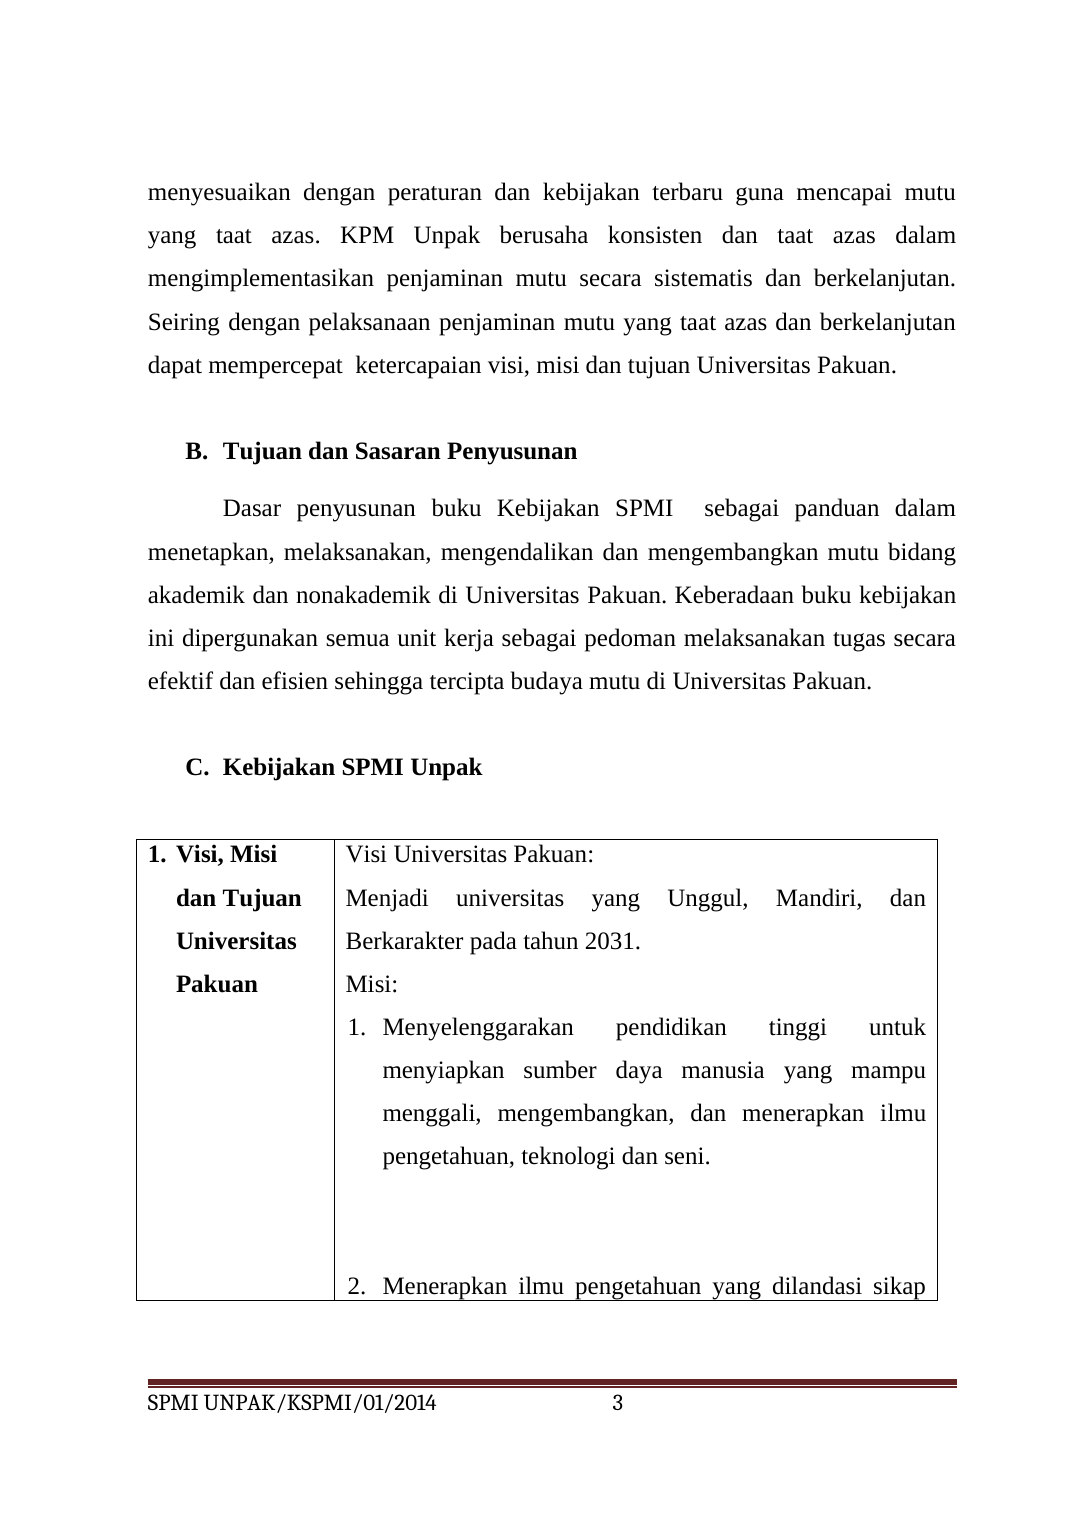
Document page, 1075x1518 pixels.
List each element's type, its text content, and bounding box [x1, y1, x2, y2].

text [148, 177, 957, 378]
list Tujuan dan Sasaran Penyusunan [185, 436, 957, 465]
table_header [335, 840, 937, 1299]
text Dasar penyusunan buku Kebijakan SPMI sebagai panduan dalam menetapkan, melaksanakan, mengendalikan dan mengembangkan mutu bidang akademik dan nonakademik di Universitas Pakuan. Keberadaan buku kebijakan ini dipergunakan semua unit kerja sebagai pedoman melaksanakan tugas secara efektif dan efisien sehingga tercipta budaya mutu di Universitas Pakuan. [148, 493, 957, 695]
list Kebijakan SPMI Unpak [185, 752, 957, 781]
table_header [137, 840, 334, 1299]
